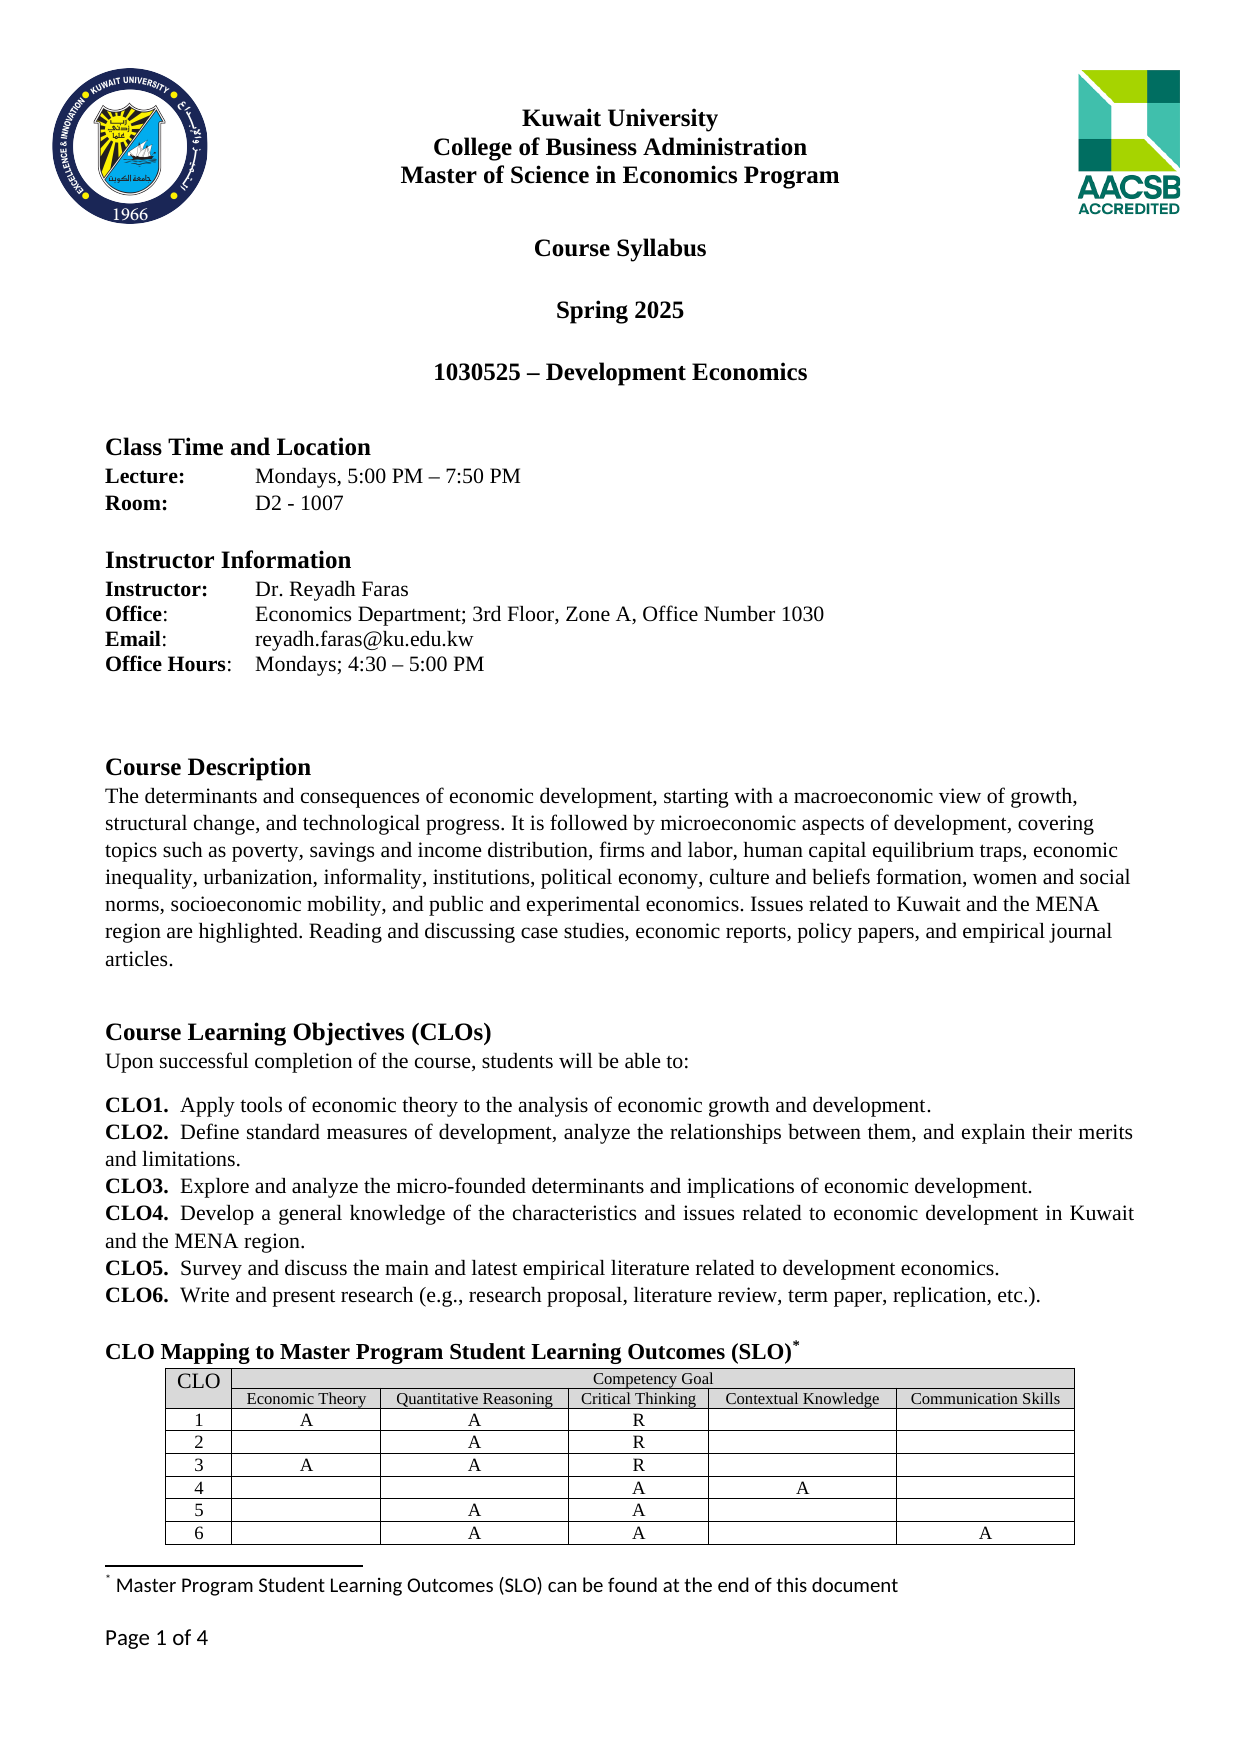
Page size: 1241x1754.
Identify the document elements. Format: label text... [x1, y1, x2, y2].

text Room: D2 - 1007 [105, 490, 1135, 516]
subtitle Instructor Information [105, 545, 1135, 573]
text Lecture: Mondays, 5:00 PM – 7:50 PM [105, 463, 1135, 488]
text Office: Economics Department; 3rd Floor, Zone A, Office Number 1030 [105, 601, 1135, 626]
list Define standard measures of development, analyze the relationships between them, and explain their merits and limitations. [105, 1119, 1135, 1171]
table_cell [232, 1522, 380, 1543]
table_cell A [232, 1454, 380, 1476]
table_cell Contextual Knowledge [709, 1389, 896, 1408]
table_cell [232, 1499, 380, 1521]
table_cell [709, 1409, 896, 1430]
table_cell Communication Skills [897, 1389, 1074, 1408]
table_cell R [569, 1454, 708, 1476]
table_cell 5 [166, 1499, 231, 1521]
subtitle Course Learning Objectives (CLOs) [105, 1017, 1135, 1046]
list Explore and analyze the micro-founded determinants and implications of economic development. [105, 1173, 1135, 1198]
text Office Hours: Mondays; 4:30 – 5:00 PM [105, 651, 1135, 677]
table_cell [381, 1477, 568, 1498]
text The determinants and consequences of economic development, starting with a macroeconomic view of growth, structural change, and technological progress. It is followed by microeconomic aspects of development, covering topics such as poverty, savings and income distribution, firms and labor, human capital equilibrium traps, economic inequality, urbanization, informality, institutions, political economy, culture and beliefs formation, women and social norms, socioeconomic mobility, and public and experimental economics. Issues related to Kuwait and the MENA region are highlighted. Reading and discussing case studies, economic reports, policy papers, and empirical journal articles. [105, 783, 1135, 971]
table_cell [897, 1431, 1074, 1453]
picture [52, 68, 208, 224]
table_cell [709, 1499, 896, 1521]
table_cell 6 [166, 1522, 231, 1543]
table_cell 1 [166, 1409, 231, 1430]
table_cell Quantitative Reasoning [381, 1389, 568, 1408]
table_cell A [232, 1409, 380, 1430]
table_cell A [569, 1522, 708, 1543]
table_cell A [569, 1499, 708, 1521]
title 1030525 – Development Economics [105, 357, 1135, 386]
table_cell 2 [166, 1431, 231, 1453]
table_cell [897, 1454, 1074, 1476]
table_cell A [381, 1454, 568, 1476]
table_cell [232, 1431, 380, 1453]
subtitle Course Description [105, 752, 1135, 780]
table_cell A [381, 1522, 568, 1543]
text Instructor: Dr. Reyadh Faras [105, 576, 1135, 601]
table_header CLO [166, 1369, 231, 1408]
text Spring 2025 [105, 295, 1135, 324]
picture [1077, 70, 1181, 215]
table_header Competency Goal [232, 1369, 1074, 1388]
table_cell A [381, 1431, 568, 1453]
table_cell [897, 1477, 1074, 1498]
table_cell R [569, 1409, 708, 1430]
table_cell [709, 1522, 896, 1543]
table_cell A [381, 1499, 568, 1521]
table_cell 3 [166, 1454, 231, 1476]
list Apply tools of economic theory to the analysis of economic growth and development. [105, 1092, 1135, 1117]
text Email: reyadh.faras@ku.edu.kw [105, 626, 1135, 651]
table_cell Critical Thinking [569, 1389, 708, 1408]
table_cell [709, 1454, 896, 1476]
subtitle CLO Mapping to Master Program Student Learning Outcomes (SLO) [105, 1336, 1135, 1365]
text College of Business Administration [208, 132, 1077, 161]
table_cell [897, 1409, 1074, 1430]
table_cell A [381, 1409, 568, 1430]
text Upon successful completion of the course, students will be able to: [105, 1048, 1135, 1073]
text Kuwait University [208, 103, 1077, 132]
table_cell [897, 1499, 1074, 1521]
table_cell A [709, 1477, 896, 1498]
list Develop a general knowledge of the characteristics and issues related to economic development in Kuwait and the MENA region. [105, 1200, 1135, 1253]
table_cell R [569, 1431, 708, 1453]
table_cell A [897, 1522, 1074, 1543]
table_cell [232, 1477, 380, 1498]
list Write and present research (e.g., research proposal, literature review, term paper, replication, etc.). [105, 1282, 1135, 1307]
table_cell 4 [166, 1477, 231, 1498]
subtitle Class Time and Location [105, 432, 1135, 461]
text Master of Science in Economics Program [208, 161, 1077, 189]
table_cell A [569, 1477, 708, 1498]
title Course Syllabus [105, 233, 1135, 262]
table_cell Economic Theory [232, 1389, 380, 1408]
table_cell [709, 1431, 896, 1453]
list Survey and discuss the main and latest empirical literature related to development economics. [105, 1255, 1135, 1280]
